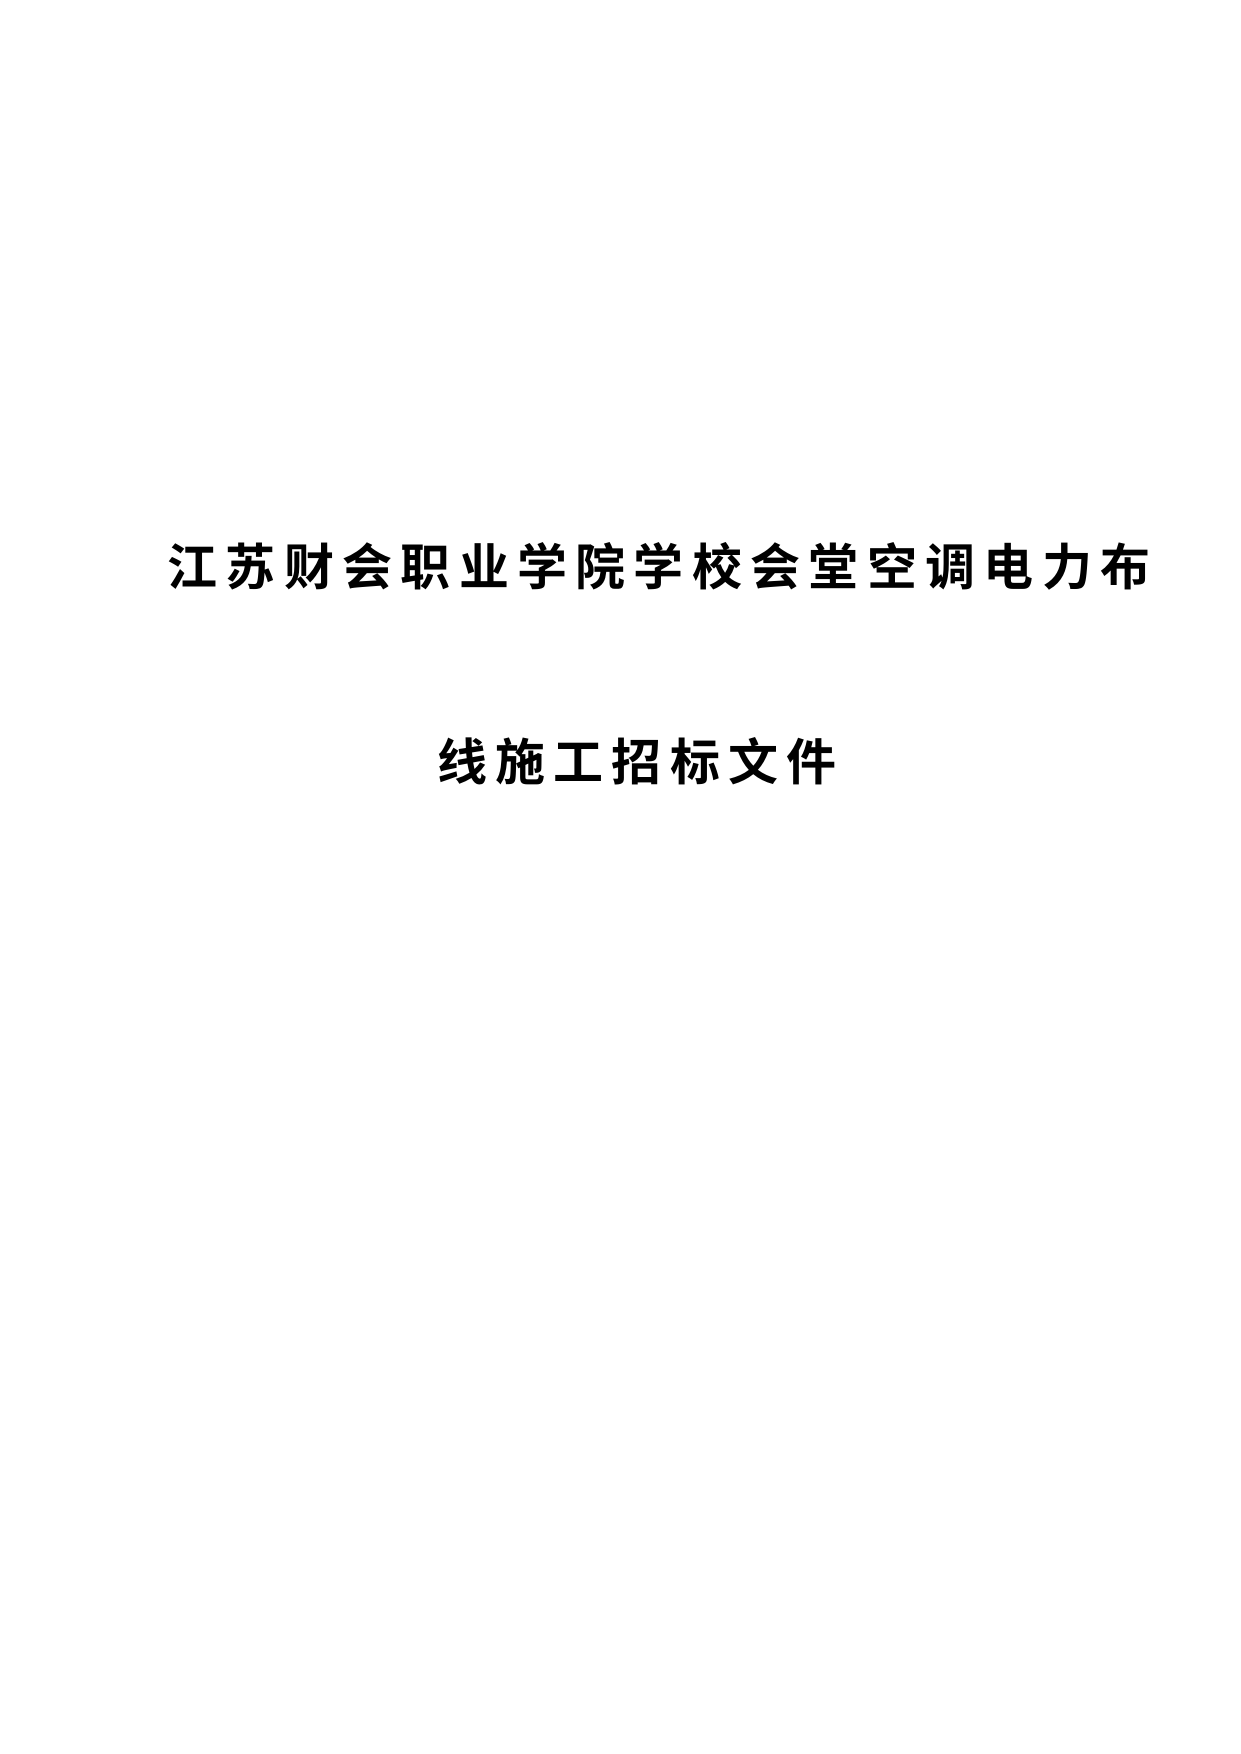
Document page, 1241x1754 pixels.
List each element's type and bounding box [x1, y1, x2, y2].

table_header [113, 125, 1161, 1660]
